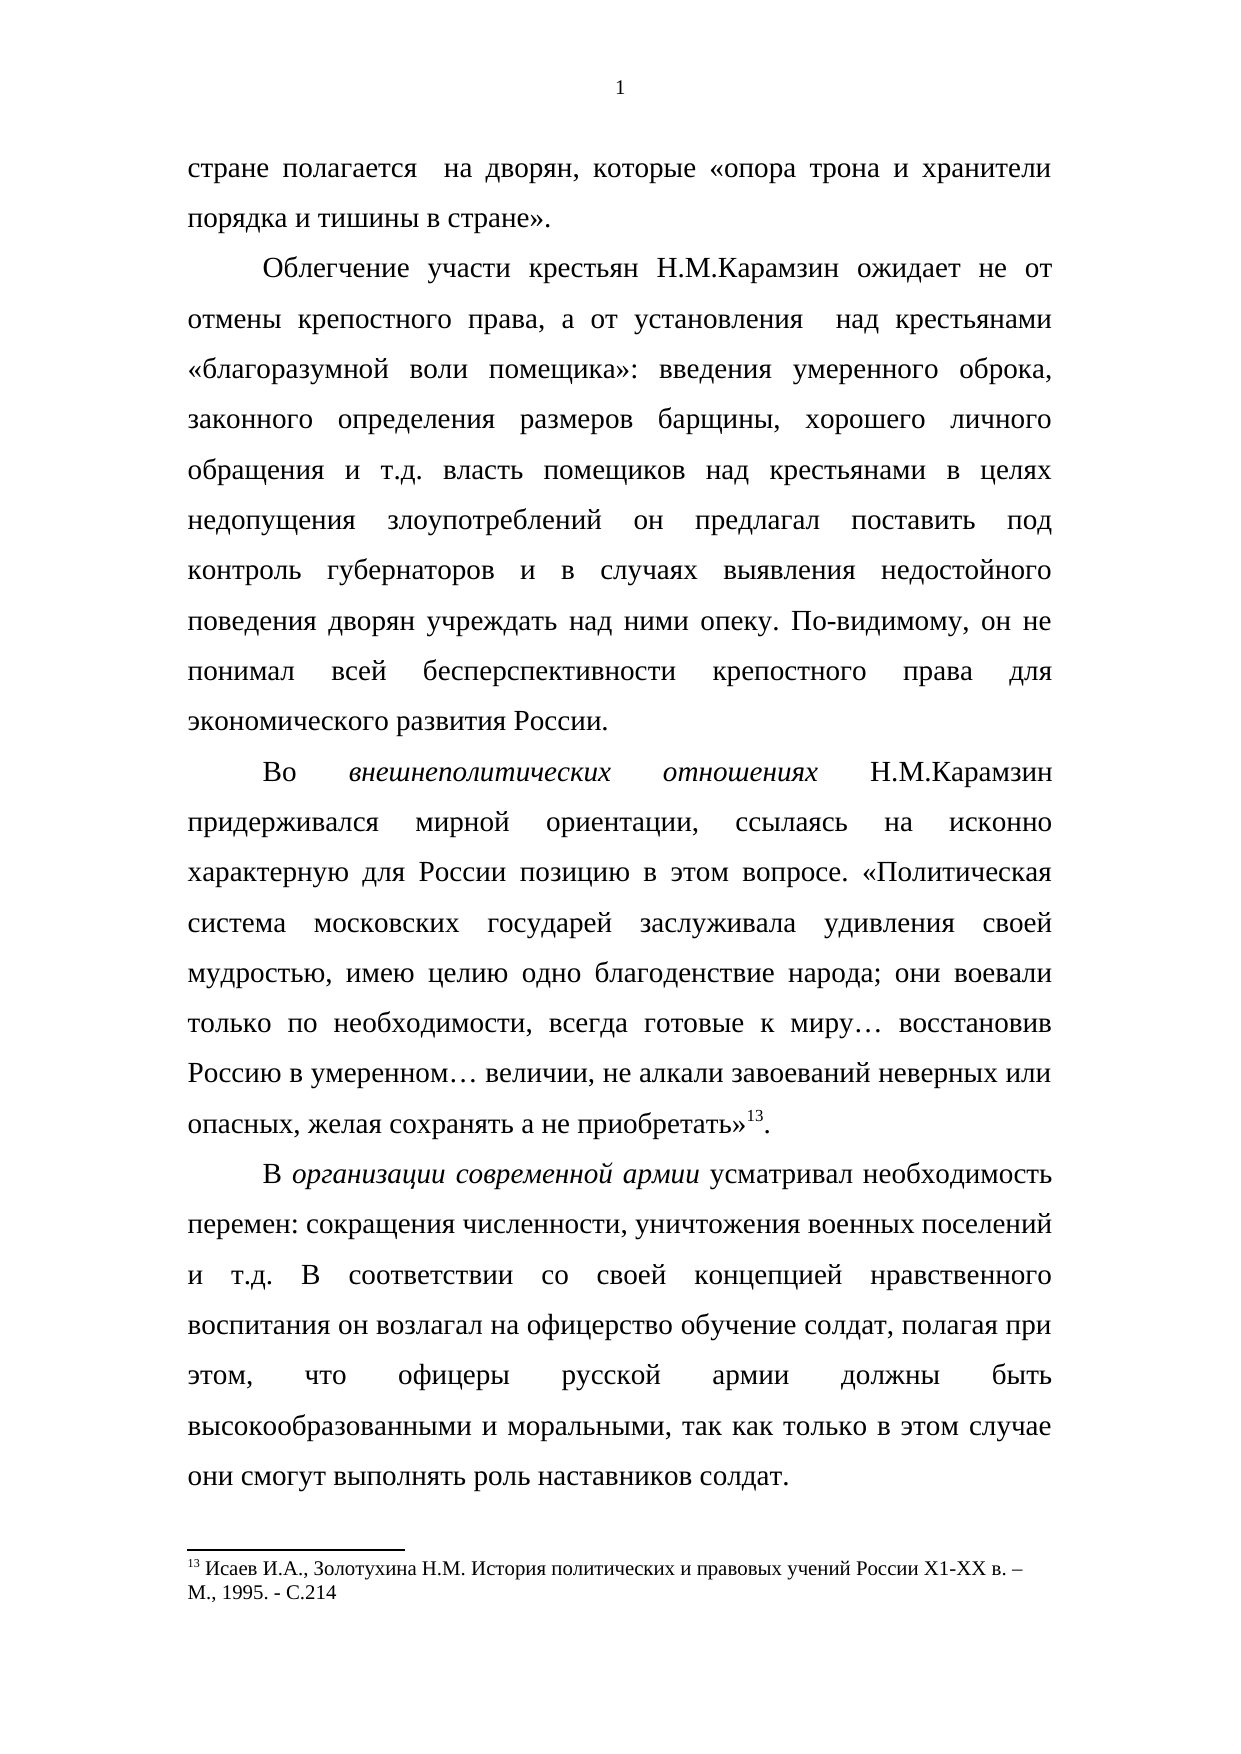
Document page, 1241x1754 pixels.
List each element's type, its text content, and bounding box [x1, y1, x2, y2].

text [187, 150, 1053, 234]
text Облегчение участи крестьян Н.М.Карамзин ожидает не от отмены крепостного права, а от установления над крестьянами «благоразумной воли помещика»: введения умеренного оброка, законного определения размеров барщины, хорошего личного обращения и т.д. власть помещиков над крестьянами в целях недопущения злоупотреблений он предлагал поставить под контроль губернаторов и в случаях выявления недостойного поведения дворян учреждать над ними опеку. По-видимому, он не понимал всей бесперспективности крепостного права для экономического развития России. [187, 251, 1053, 737]
text В организации современной армии усматривал необходимость перемен: сокращения численности, уничтожения военных поселений и т.д. В соответствии со своей концепцией нравственного воспитания он возлагал на офицерство обучение солдат, полагая при этом, что офицеры русской армии должны быть высокообразованными и моральными, так как только в этом случае они смогут выполнять роль наставников солдат. [187, 1156, 1053, 1492]
text Во внешнеполитических отношениях Н.М.Карамзин придерживался мирной ориентации, ссылаясь на исконно характерную для России позицию в этом вопросе. «Политическая система московских государей заслуживала удивления своей мудростью, имею целию одно благоденствие народа; они воевали только по необходимости, всегда готовые к миру… восстановив Россию в умеренном… величии, не алкали завоеваний неверных или опасных, желая сохранять а не приобретать». [187, 754, 1053, 1139]
